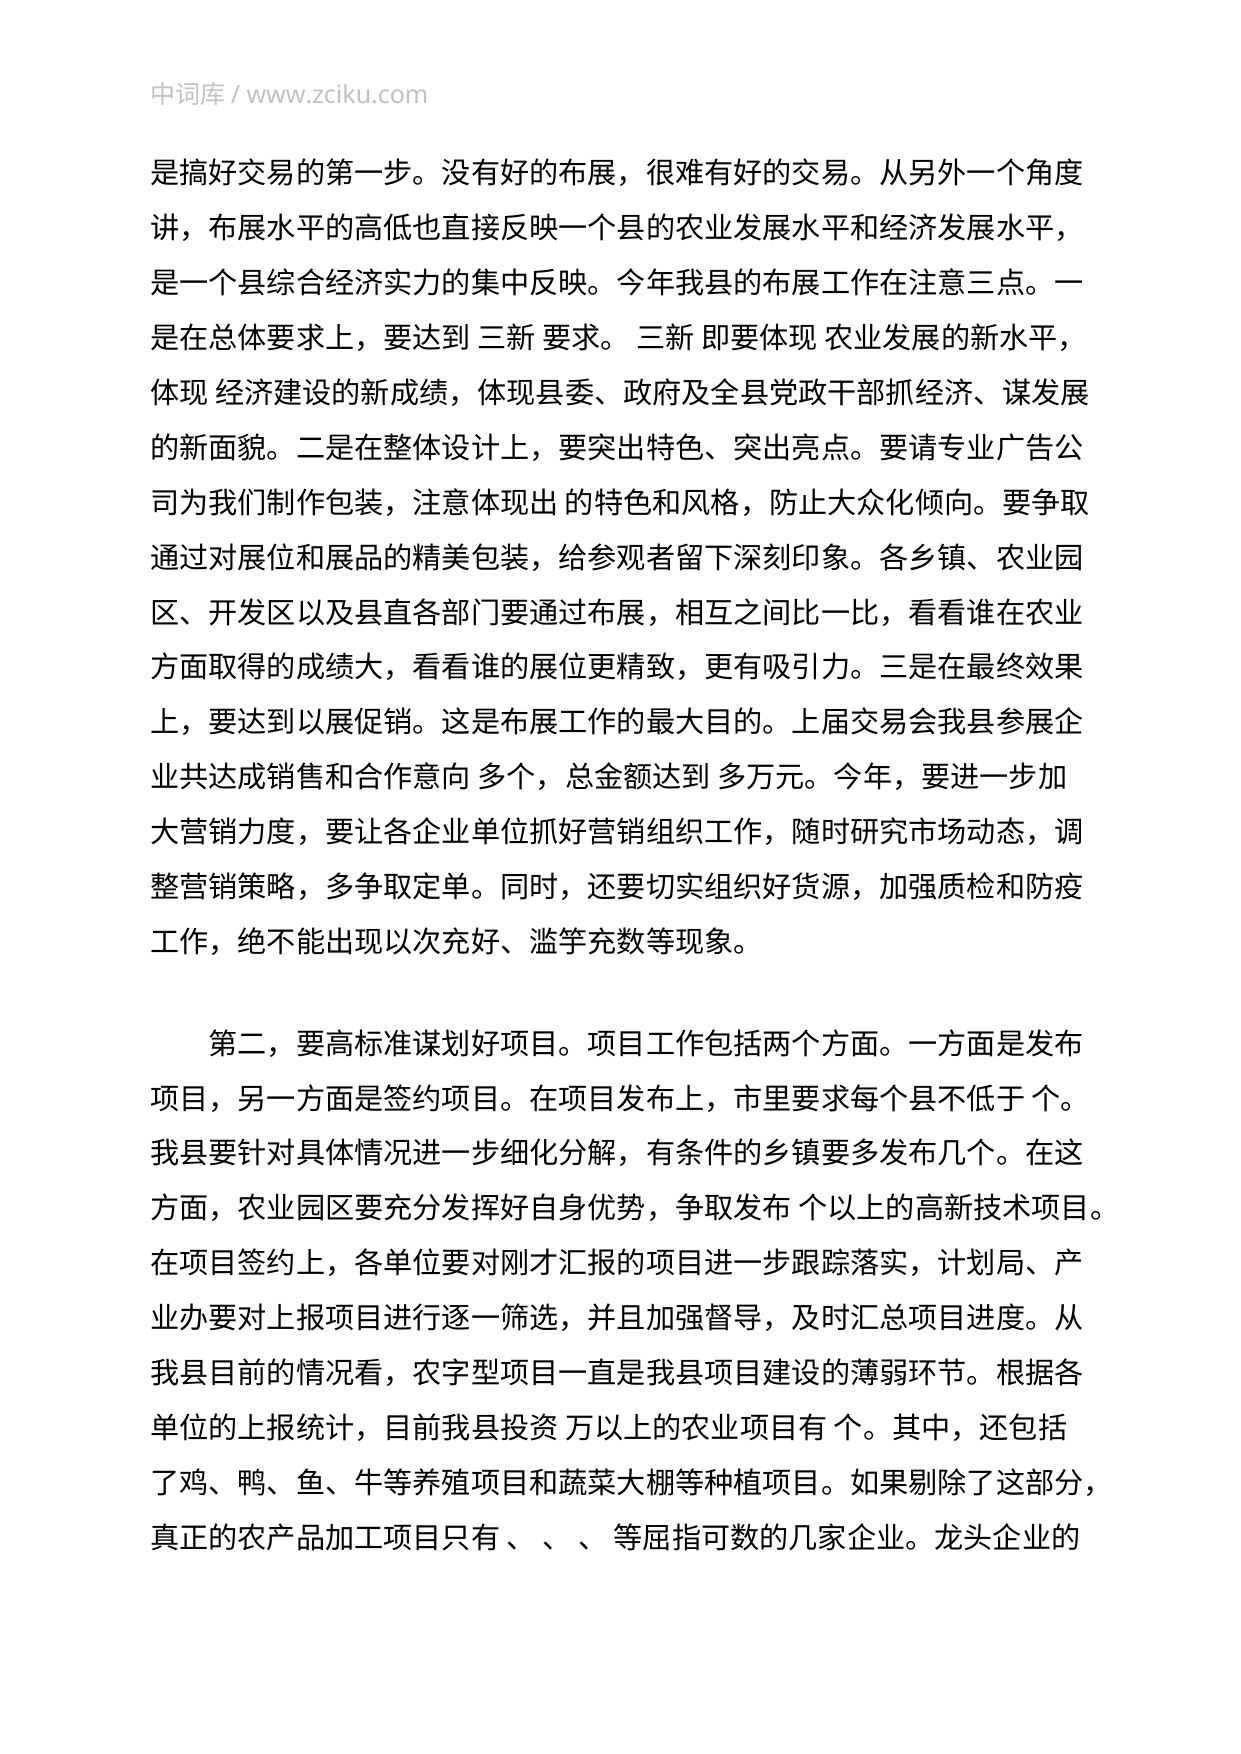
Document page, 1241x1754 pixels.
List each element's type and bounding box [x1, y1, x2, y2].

text [150, 1020, 1090, 1557]
text [150, 150, 1090, 961]
